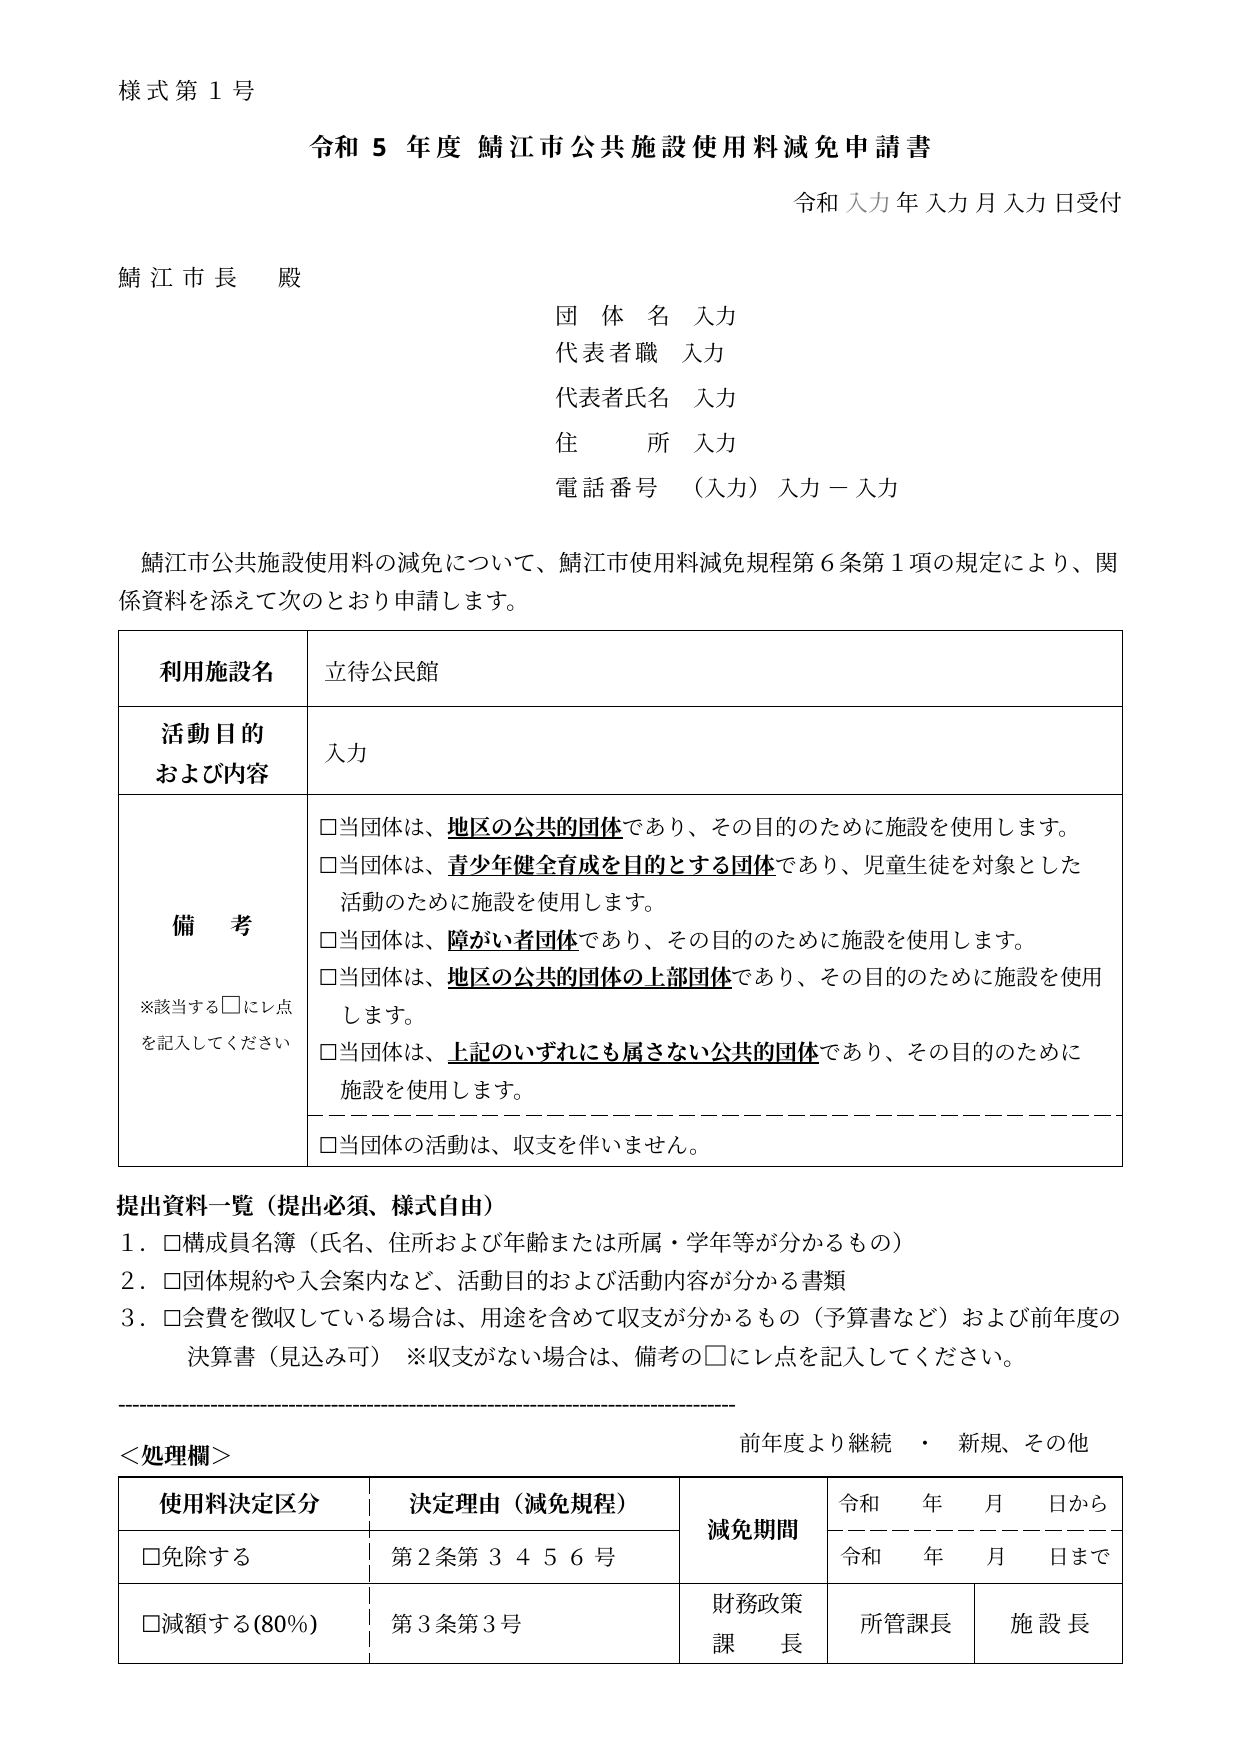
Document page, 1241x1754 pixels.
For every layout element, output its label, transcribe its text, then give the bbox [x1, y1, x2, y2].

table_cell 所管課長 [828, 1584, 974, 1663]
table_cell 第３条第３号 [369, 1584, 679, 1663]
text １．構成員名簿（氏名、住所および年齢または所属・学年等が分かるもの） [117, 1223, 1122, 1261]
table_cell 財務政策 課 長 [680, 1584, 827, 1663]
text 住 所 [468, 423, 1122, 461]
text ＜処理欄＞ [118, 1436, 1122, 1473]
table_cell 備考 ※該当する□にレ点を記入してください [119, 795, 307, 1166]
table_cell 活動目的 および内容 [119, 707, 307, 793]
table_cell 第２条第 ３ ４ ５ ６ 号 [369, 1531, 679, 1583]
table_cell [308, 707, 1122, 793]
table_header 減免期間 [680, 1478, 827, 1583]
text 代表者職 [468, 333, 1122, 371]
text 団 体 名 [468, 296, 1122, 333]
table_cell 施 設 長 [975, 1584, 1122, 1663]
text ３．会費を徴収している場合は、用途を含めて収支が分かるもの（予算書など）および前年度の決算書（見込み可） ※収支がない場合は、備考の□にレ点を記入してください。 [117, 1298, 1122, 1373]
table_cell 令和 年 月 日まで [828, 1530, 1122, 1583]
table_cell 当団体の活動は、収支を伴いません。 [308, 1115, 1122, 1166]
text --------------------------------------------------------------------------------------- [118, 1384, 1122, 1422]
text 令和 年 月 日受付 [118, 183, 1122, 221]
table_header 立待公民館 [308, 631, 1122, 706]
table_cell 減額する(80％) [119, 1584, 369, 1663]
table_header 決定理由（減免規程） [369, 1478, 679, 1529]
text 代表者氏名 [468, 378, 1122, 416]
text 鯖江市公共施設使用料の減免について、鯖江市使用料減免規程第６条第１項の規定により、関係資料を添えて次のとおり申請します。 [118, 543, 1122, 618]
text 電話番号 （） － [468, 468, 1122, 506]
table_header 利用施設名 [119, 631, 307, 706]
table_header 令和 年 月 日から [828, 1478, 1122, 1529]
text 令和 年度 鯖江市公共施設使用料減免申請書 [118, 127, 1122, 164]
text 提出資料一覧（提出必須、様式自由） [117, 1186, 1122, 1223]
table_cell 当団体は、地区の公共的団体であり、その目的のために施設を使用します。 当団体は、青少年健全育成を目的とする団体であり、児童生徒を対象とした 活動のために施設を使用します。 当団体は、障がい者団体であり、その目的のために施設を使用します。 当団体は、地区の公共的団体の上部団体であり、その目的のために施設を使用 します。 当団体は、上記のいずれにも属さない公共的団体であり、その目的のために 施設を使用します。 [308, 795, 1122, 1115]
table_header 使用料決定区分 [119, 1478, 369, 1529]
text ２．団体規約や入会案内など、活動目的および活動内容が分かる書類 [117, 1261, 1122, 1298]
table_cell 免除する [119, 1531, 369, 1583]
text 様式第１号 [118, 71, 1122, 108]
text 鯖江市長 殿 [118, 258, 1122, 296]
